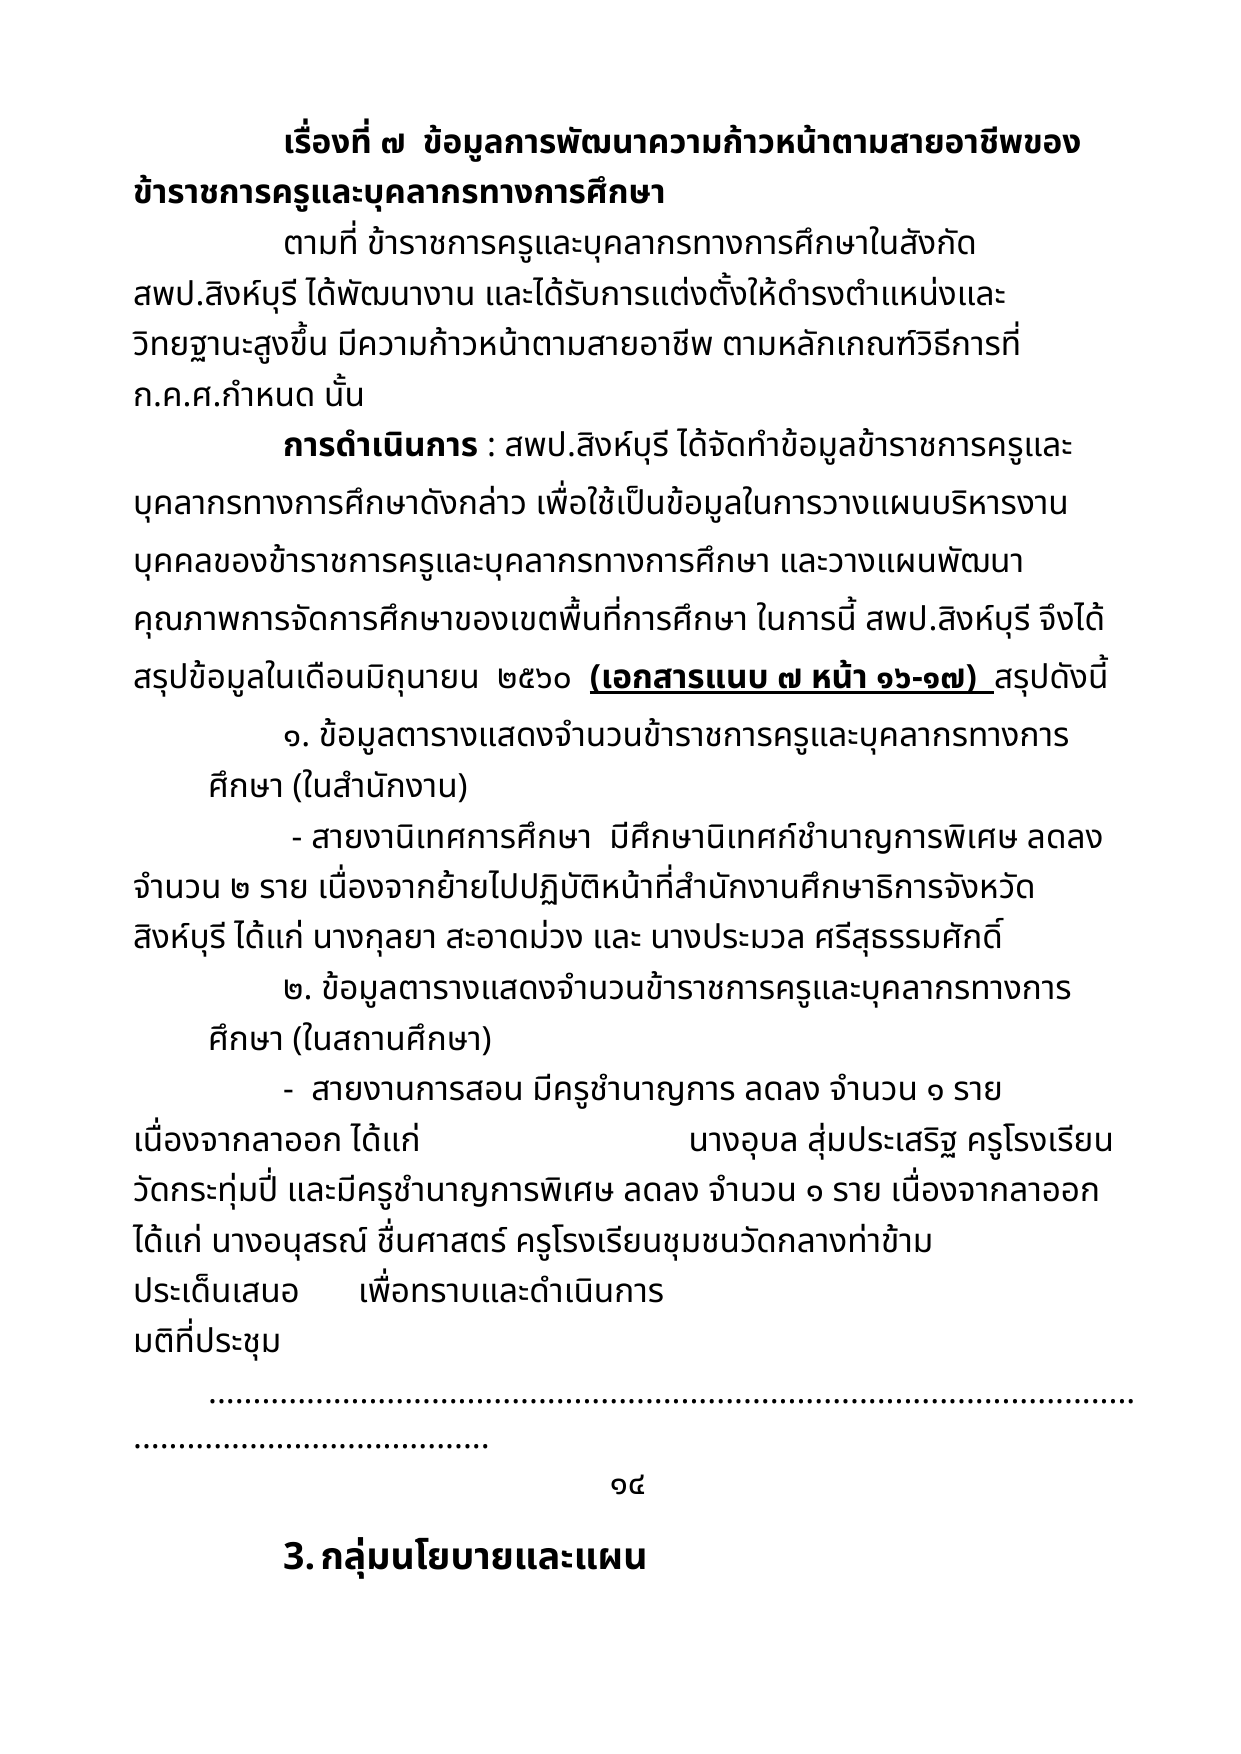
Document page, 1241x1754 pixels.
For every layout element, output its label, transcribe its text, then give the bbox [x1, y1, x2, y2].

text ๑. ข้อมูลตารางแสดงจำนวนข้าราชการครูและบุคลากรทางการศึกษา (ในสำนักงาน) [208, 711, 1122, 812]
text ๒. ข้อมูลตารางแสดงจำนวนข้าราชการครูและบุคลากรทางการศึกษา (ในสถานศึกษา) [208, 964, 1122, 1065]
text - สายงานิเทศการศึกษา มีศึกษานิเทศก์ชำนาญการพิเศษ ลดลง จำนวน ๒ ราย เนื่องจากย้ายไปปฏิบัติหน้าที่สำนักงานศึกษาธิการจังหวัดสิงห์บุรี ได้แก่ นางกุลยา สะอาดม่วง และ นางประมวล ศรีสุธรรมศักดิ์ [133, 812, 1122, 964]
title กลุ่มนโยบายและแผน [283, 1529, 1122, 1586]
text การดำเนินการ : สพป.สิงห์บุรี ได้จัดทำข้อมูลข้าราชการครูและบุคลากรทางการศึกษาดังกล่าว เพื่อใช้เป็นข้อมูลในการวางแผนบริหารงานบุคคลของข้าราชการครูและบุคลากรทางการศึกษา และวางแผนพัฒนาคุณภาพการจัดการศึกษาของเขตพื้นที่การศึกษา ในการนี้ สพป.สิงห์บุรี จึงได้สรุปข้อมูลในเดือนมิถุนายน ๒๕๖๐ (เอกสารแนบ ๗ หน้า ๑๖-๑๗) สรุปดังนี้ [133, 421, 1122, 704]
text ๑๔ [133, 1459, 1122, 1509]
text มติที่ประชุม ................................................................................................................................................ [133, 1317, 1141, 1459]
text - สายงานการสอน มีครูชำนาญการ ลดลง จำนวน ๑ ราย เนื่องจากลาออก ได้แก่ นางอุบล สุ่มประเสริฐ ครูโรงเรียนวัดกระทุ่มปี่ และมีครูชำนาญการพิเศษ ลดลง จำนวน ๑ ราย เนื่องจากลาออก ได้แก่ นางอนุสรณ์ ชื่นศาสตร์ ครูโรงเรียนชุมชนวัดกลางท่าข้าม [133, 1065, 1122, 1267]
text ประเด็นเสนอ เพื่อทราบและดำเนินการ [133, 1267, 1141, 1317]
text เรื่องที่ ๗ ข้อมูลการพัฒนาความก้าวหน้าตามสายอาชีพของข้าราชการครูและบุคลากรทางการศึกษา [133, 118, 1122, 219]
text ตามที่ ข้าราชการครูและบุคลากรทางการศึกษาในสังกัด สพป.สิงห์บุรี ได้พัฒนางาน และได้รับการแต่งตั้งให้ดำรงตำแหน่งและวิทยฐานะสูงขึ้น มีความก้าวหน้าตามสายอาชีพ ตามหลักเกณฑ์วิธีการที่ ก.ค.ศ.กำหนด นั้น [133, 219, 1122, 421]
